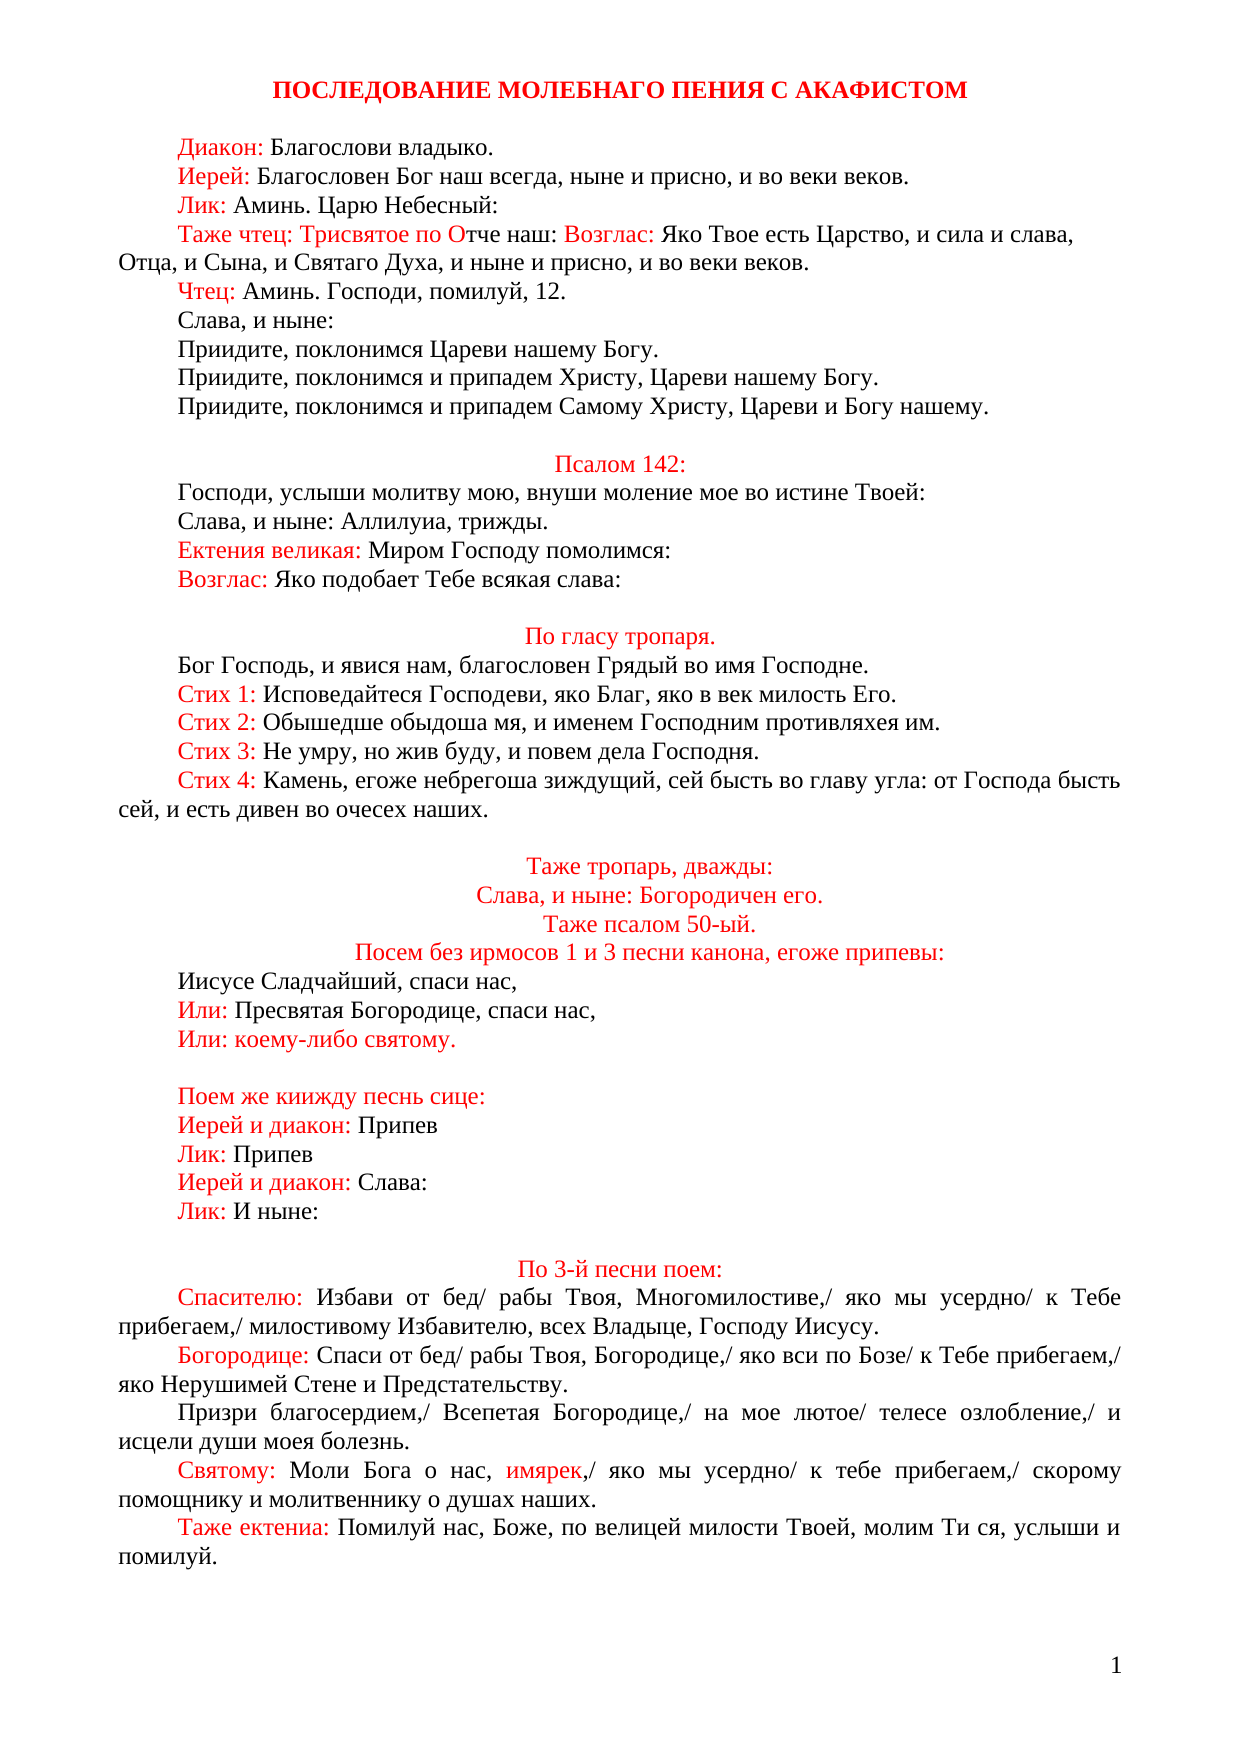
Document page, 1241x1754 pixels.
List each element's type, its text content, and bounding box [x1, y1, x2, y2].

text Или: коему-либо святому. [118, 1024, 1122, 1052]
text Стих 3: Не умру, но жив буду, и повем дела Господня. [118, 736, 1122, 765]
text Стих 1: Исповедайтеся Господеви, яко Благ, яко в век милость Его. [118, 679, 1122, 707]
text Иисусе Сладчайший, спаси нас, [118, 966, 1122, 995]
text Поем же киижду песнь сице: [118, 1081, 1122, 1110]
text По гласу тропаря. [118, 621, 1122, 650]
text Бог Господь, и явися нам, благословен Грядый во имя Господне. [118, 650, 1122, 679]
text Господи, услыши молитву мою, внуши моление мое во истине Твоей: [118, 477, 1122, 506]
text Лик: Припев [118, 1139, 1122, 1167]
text Приидите, поклонимся и припадем Христу, Цареви нашему Богу. [118, 362, 1122, 391]
text Стих 4: Камень, егоже небрегоша зиждущий, сей бысть во главу угла: от Господа бысть сей, и есть дивен во очесех наших. [118, 765, 1122, 822]
text Ектения великая: Миром Господу помолимся: [118, 535, 842, 564]
text Таже псалом 50-ый. [118, 909, 1122, 937]
text Посем без ирмосов 1 и 3 песни канона, егоже припевы: [118, 937, 1122, 966]
text Таже тропарь, дважды: [118, 851, 1122, 880]
text Слава, и ныне: Богородичен его. [118, 880, 1122, 909]
text Возглас: Яко подобает Тебе всякая слава: [118, 564, 842, 592]
text Призри благосердием,/ Всепетая Богородице,/ на мое лютое/ телесе озлобление,/ и исцели души моея болезнь. [118, 1397, 1122, 1455]
text Таже чтец: Трисвятое по Отче наш: Возглас: Яко Твое есть Царство, и сила и слава, Отца, и Сына, и Святаго Духа, и ныне и присно, и во веки веков. [118, 219, 1122, 276]
text Диакон: Благослови владыко. [118, 132, 1122, 161]
text ПОСЛЕДОВАНИЕ МОЛЕБНАГО ПЕНИЯ С АКАФИСТОМ [118, 75, 1122, 104]
text Иерей: Благословен Бог наш всегда, ныне и присно, и во веки веков. [118, 161, 1122, 190]
text Стих 2: Обышедше обыдоша мя, и именем Господним противляхея им. [118, 707, 1122, 736]
text Псалом 142: [118, 449, 1122, 477]
text Иерей и диакон: Припев [118, 1110, 1122, 1139]
text Богородице: Спаси от бед/ рабы Твоя, Богородице,/ яко вси по Бозе/ к Тебе прибегаем,/ яко Нерушимей Стене и Предстательству. [118, 1340, 1122, 1397]
text Или: Пресвятая Богородице, спаси нас, [118, 995, 1122, 1024]
text Таже ектениа: Помилуй нас, Боже, по велицей милости Твоей, молим Ти ся, услыши и помилуй. [118, 1512, 1122, 1570]
text Иерей и диакон: Слава: [118, 1167, 1122, 1196]
text Лик: И ныне: [118, 1196, 1122, 1225]
text Слава, и ныне: [118, 305, 1122, 334]
text По 3-й песни поем: [118, 1254, 1122, 1282]
text Приидите, поклонимся Цареви нашему Богу. [118, 334, 1122, 362]
text Лик: Аминь. Царю Небесный: [118, 190, 1122, 219]
text Спасителю: Избави от бед/ рабы Твоя, Многомилостиве,/ яко мы усердно/ к Тебе прибегаем,/ милостивому Избавителю, всех Владыце, Господу Иисусу. [118, 1282, 1122, 1340]
text Святому: Моли Бога о нас, имярек,/ яко мы усердно/ к тебе прибегаем,/ скорому помощнику и молитвеннику о душах наших. [118, 1455, 1122, 1512]
text Слава, и ныне: Аллилуиа, трижды. [118, 506, 1122, 535]
text Приидите, поклонимся и припадем Самому Христу, Цареви и Богу нашему. [118, 391, 1122, 420]
text Чтец: Аминь. Господи, помилуй, 12. [118, 276, 1122, 305]
